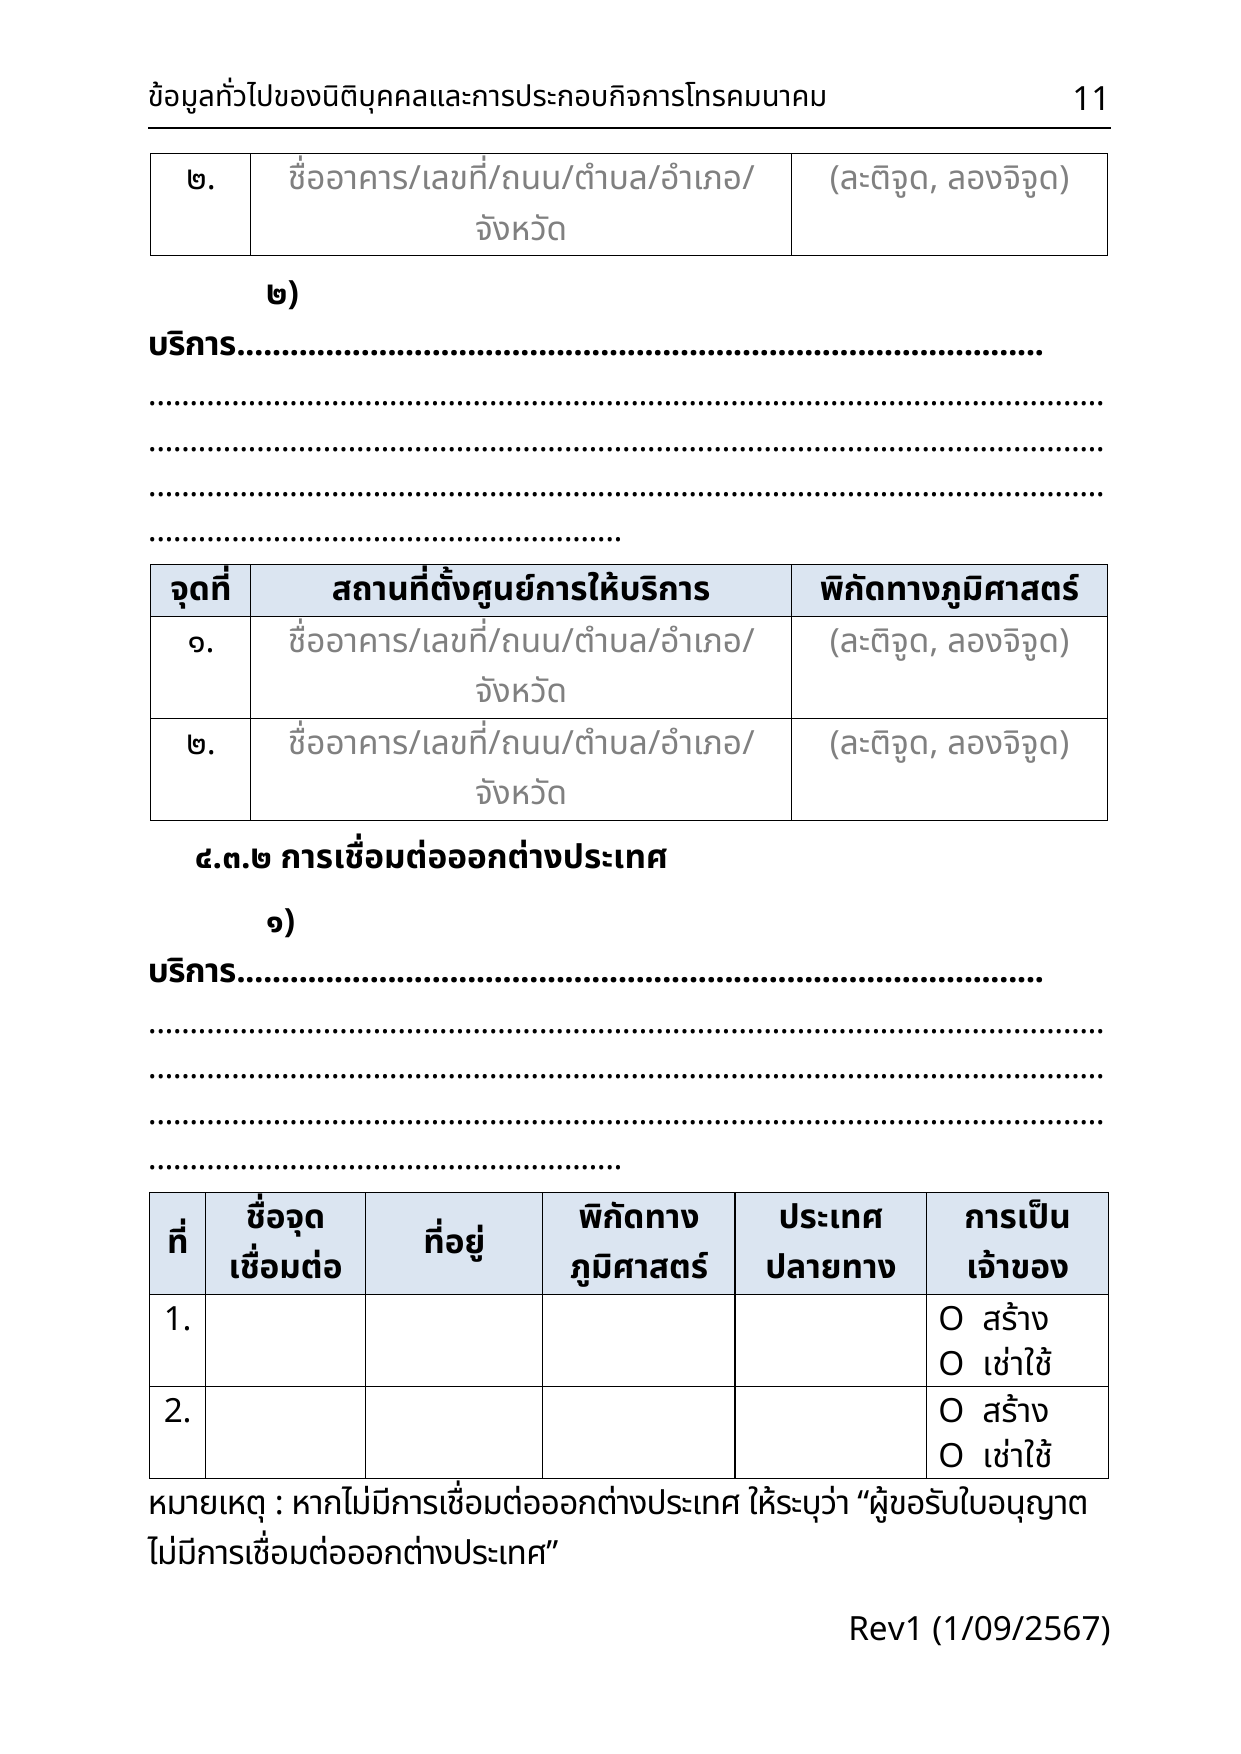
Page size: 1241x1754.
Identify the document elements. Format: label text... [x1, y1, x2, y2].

table_header ประเทศปลายทาง [736, 1193, 926, 1294]
table_cell ๒. [151, 719, 250, 820]
table_header พิกัดทางภูมิศาสตร์ [543, 1193, 734, 1294]
table_header การเป็นเจ้าของ [927, 1193, 1108, 1294]
table_cell O สร้าง O เช่าใช้ [927, 1295, 1108, 1386]
table_cell [366, 1295, 542, 1386]
table_header ที่อยู่ [366, 1193, 542, 1294]
text ๔.๓.๒ การเชื่อมต่อออกต่างประเทศ [148, 833, 1110, 884]
table_cell ๒. [151, 154, 250, 255]
table_cell ชื่ออาคาร/เลขที่/ถนน/ตำบล/อำเภอ/จังหวัด [251, 617, 791, 718]
text ๒) บริการ........................................................................................... [148, 269, 1110, 370]
table_header จุดที่ [151, 565, 250, 616]
table_cell O สร้าง O เช่าใช้ [927, 1387, 1108, 1477]
table_cell [543, 1295, 734, 1386]
table_header พิกัดทางภูมิศาสตร์ [792, 565, 1107, 616]
table_cell 1. [150, 1295, 205, 1386]
table_cell ๑. [151, 617, 250, 718]
table_cell [736, 1387, 926, 1477]
table_cell (ละติจูด, ลองจิจูด) [792, 154, 1107, 255]
table_header ที่ [150, 1193, 205, 1294]
table_header สถานที่ตั้งศูนย์การให้บริการ [251, 565, 791, 616]
table_cell [206, 1387, 365, 1477]
table_cell [206, 1295, 365, 1386]
table_cell [543, 1387, 734, 1477]
table_header ชื่อจุดเชื่อมต่อ [206, 1193, 365, 1294]
text ๑) บริการ........................................................................................... [148, 896, 1110, 998]
table_cell [736, 1295, 926, 1386]
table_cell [251, 154, 791, 255]
text หมายเหตุ : หากไม่มีการเชื่อมต่อออกต่างประเทศ ให้ระบุว่า “ผู้ขอรับใบอนุญาตไม่มีการเชื่อมต่อออกต่างประเทศ” [148, 1478, 1110, 1579]
table_cell 2. [150, 1387, 205, 1477]
table_cell [366, 1387, 542, 1477]
table_cell ชื่ออาคาร/เลขที่/ถนน/ตำบล/อำเภอ/จังหวัด [251, 719, 791, 820]
table_cell (ละติจูด, ลองจิจูด) [792, 617, 1107, 718]
table_cell (ละติจูด, ลองจิจูด) [792, 719, 1107, 820]
